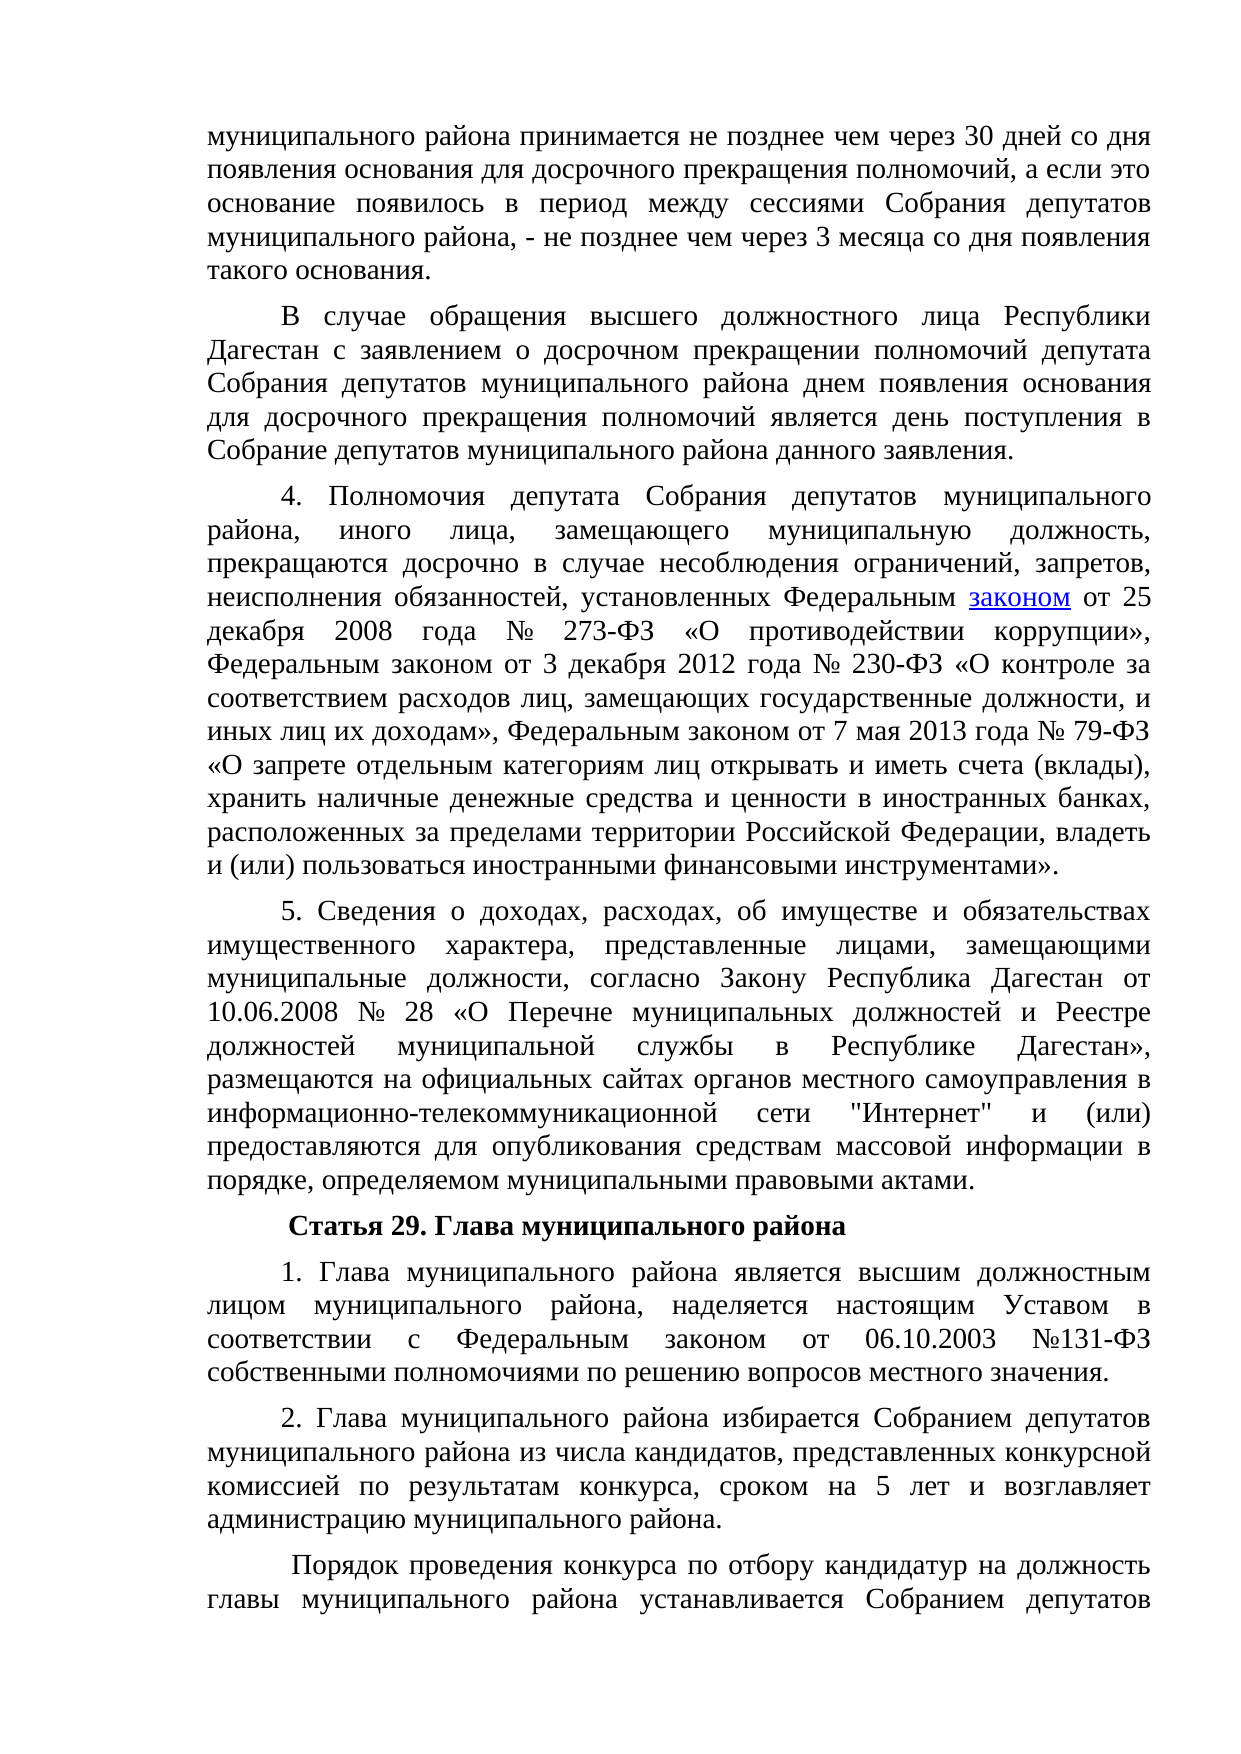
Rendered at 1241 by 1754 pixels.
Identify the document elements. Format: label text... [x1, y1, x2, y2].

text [207, 1547, 1152, 1614]
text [207, 118, 1152, 286]
text 5. Сведения о доходах, расходах, об имуществе и обязательствах имущественного характера, представленные лицами, замещающими муниципальные должности, согласно Закону Республика Дагестан от 10.06.2008 № 28 «О Перечне муниципальных должностей и Реестре должностей муниципальной службы в Республике Дагестан», размещаются на официальных сайтах органов местного самоуправления в информационно-телекоммуникационной сети "Интернет" и (или) предоставляются для опубликования средствам массовой информации в порядке, определяемом муниципальными правовыми актами. [207, 893, 1152, 1195]
text 2. Глава муниципального района избирается Собранием депутатов муниципального района из числа кандидатов, представленных конкурсной комиссией по результатам конкурса, сроком на 5 лет и возглавляет администрацию муниципального района. [207, 1401, 1152, 1535]
text 1. Глава муниципального района является высшим должностным лицом муниципального района, наделяется настоящим Уставом в соответствии с Федеральным законом от 06.10.2003 №131-ФЗ собственными полномочиями по решению вопросов местного значения. [207, 1254, 1152, 1388]
text Статья 29. Глава муниципального района [207, 1208, 1152, 1241]
text 4. Полномочия депутата Собрания депутатов муниципального района, иного лица, замещающего муниципальную должность, прекращаются досрочно в случае несоблюдения ограничений, запретов, неисполнения обязанностей, установленных Федеральным законом от 25 декабря 2008 года № 273-ФЗ «О противодействии коррупции», Федеральным законом от 3 декабря 2012 года № 230-ФЗ «О контроле за соответствием расходов лиц, замещающих государственные должности, и иных лиц их доходам», Федеральным законом от 7 мая 2013 года № 79-ФЗ «О запрете отдельным категориям лиц открывать и иметь счета (вклады), хранить наличные денежные средства и ценности в иностранных банках, расположенных за пределами территории Российской Федерации, владеть и (или) пользоваться иностранными финансовыми инструментами». [207, 478, 1152, 881]
text В случае обращения высшего должностного лица Республики Дагестан с заявлением о досрочном прекращении полномочий депутата Собрания депутатов муниципального района днем появления основания для досрочного прекращения полномочий является день поступления в Собрание депутатов муниципального района данного заявления. [207, 298, 1152, 466]
